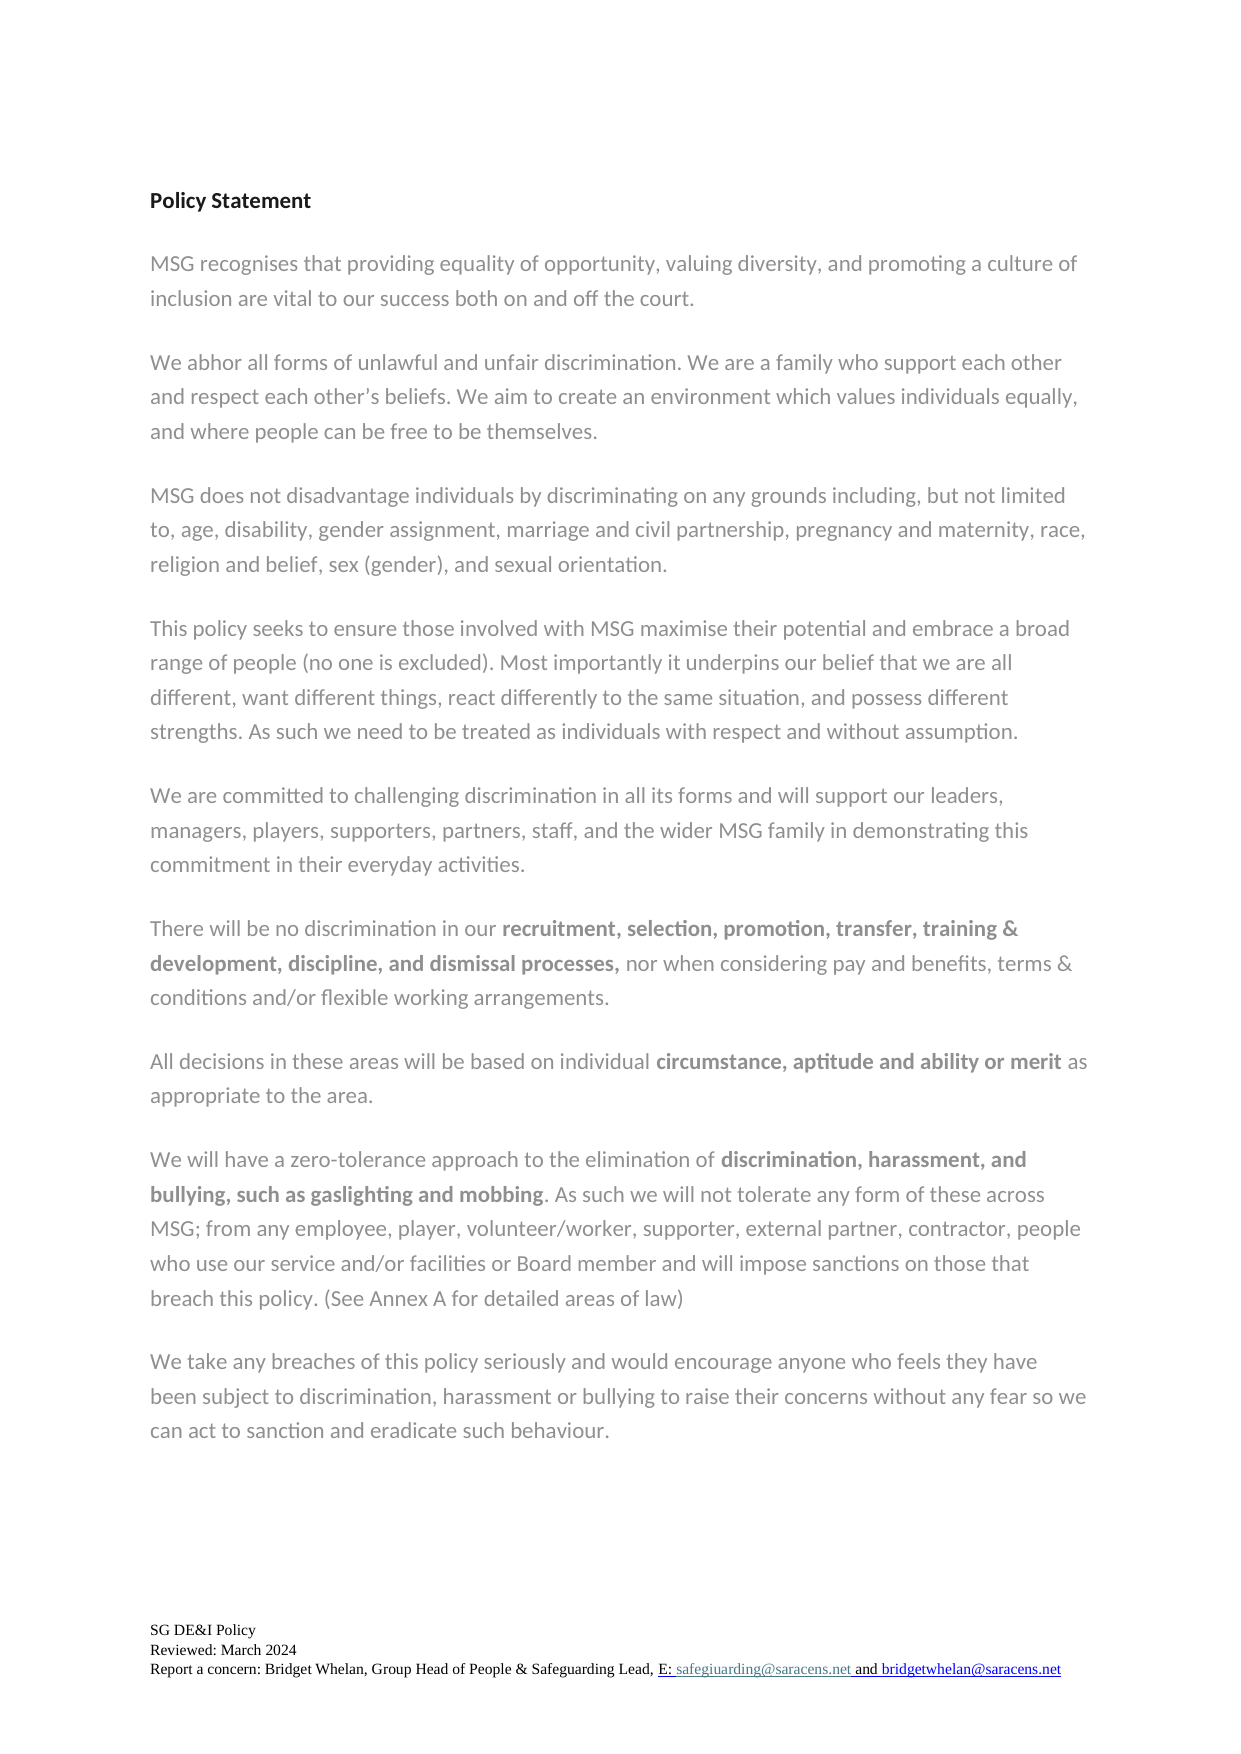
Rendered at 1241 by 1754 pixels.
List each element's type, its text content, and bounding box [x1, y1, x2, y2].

text Policy Statement [150, 179, 1090, 214]
text All decisions in these areas will be based on individual circumstance, aptitude and ability or merit as appropriate to the area. [150, 1040, 1090, 1109]
text MSG does not disadvantage individuals by discriminating on any grounds including, but not limited to, age, disability, gender assignment, marriage and civil partnership, pregnancy and maternity, race, religion and belief, sex (gender), and sexual orientation. [150, 474, 1090, 578]
text We are committed to challenging discrimination in all its forms and will support our leaders, managers, players, supporters, partners, staff, and the wider MSG family in demonstrating this commitment in their everyday activities. [150, 774, 1090, 878]
text MSG recognises that providing equality of opportunity, valuing diversity, and promoting a culture of inclusion are vital to our success both on and off the court. [150, 243, 1090, 312]
text This policy seeks to ensure those involved with MSG maximise their potential and embrace a broad range of people (no one is excluded). Most importantly it underpins our belief that we are all different, want different things, react differently to the same situation, and possess different strengths. As such we need to be treated as individuals with respect and without assumption. [150, 607, 1090, 745]
text We take any breaches of this policy seriously and would encourage anyone who feels they have been subject to discrimination, harassment or bullying to raise their concerns without any fear so we can act to sanction and eradicate such behaviour. [150, 1341, 1090, 1444]
text We abhor all forms of unlawful and unfair discrimination. We are a family who support each other and respect each other’s beliefs. We aim to create an environment which values individuals equally, and where people can be free to be themselves. [150, 341, 1090, 445]
text We will have a zero-tolerance approach to the elimination of discrimination, harassment, and bullying, such as gaslighting and mobbing. As such we will not tolerate any form of these across MSG; from any employee, player, volunteer/worker, supporter, external partner, contractor, people who use our service and/or facilities or Board member and will impose sanctions on those that breach this policy. (See Annex A for detailed areas of law) [150, 1139, 1090, 1312]
text There will be no discrimination in our recruitment, selection, promotion, transfer, training & development, discipline, and dismissal processes, nor when considering pay and benefits, terms & conditions and/or flexible working arrangements. [150, 907, 1090, 1011]
